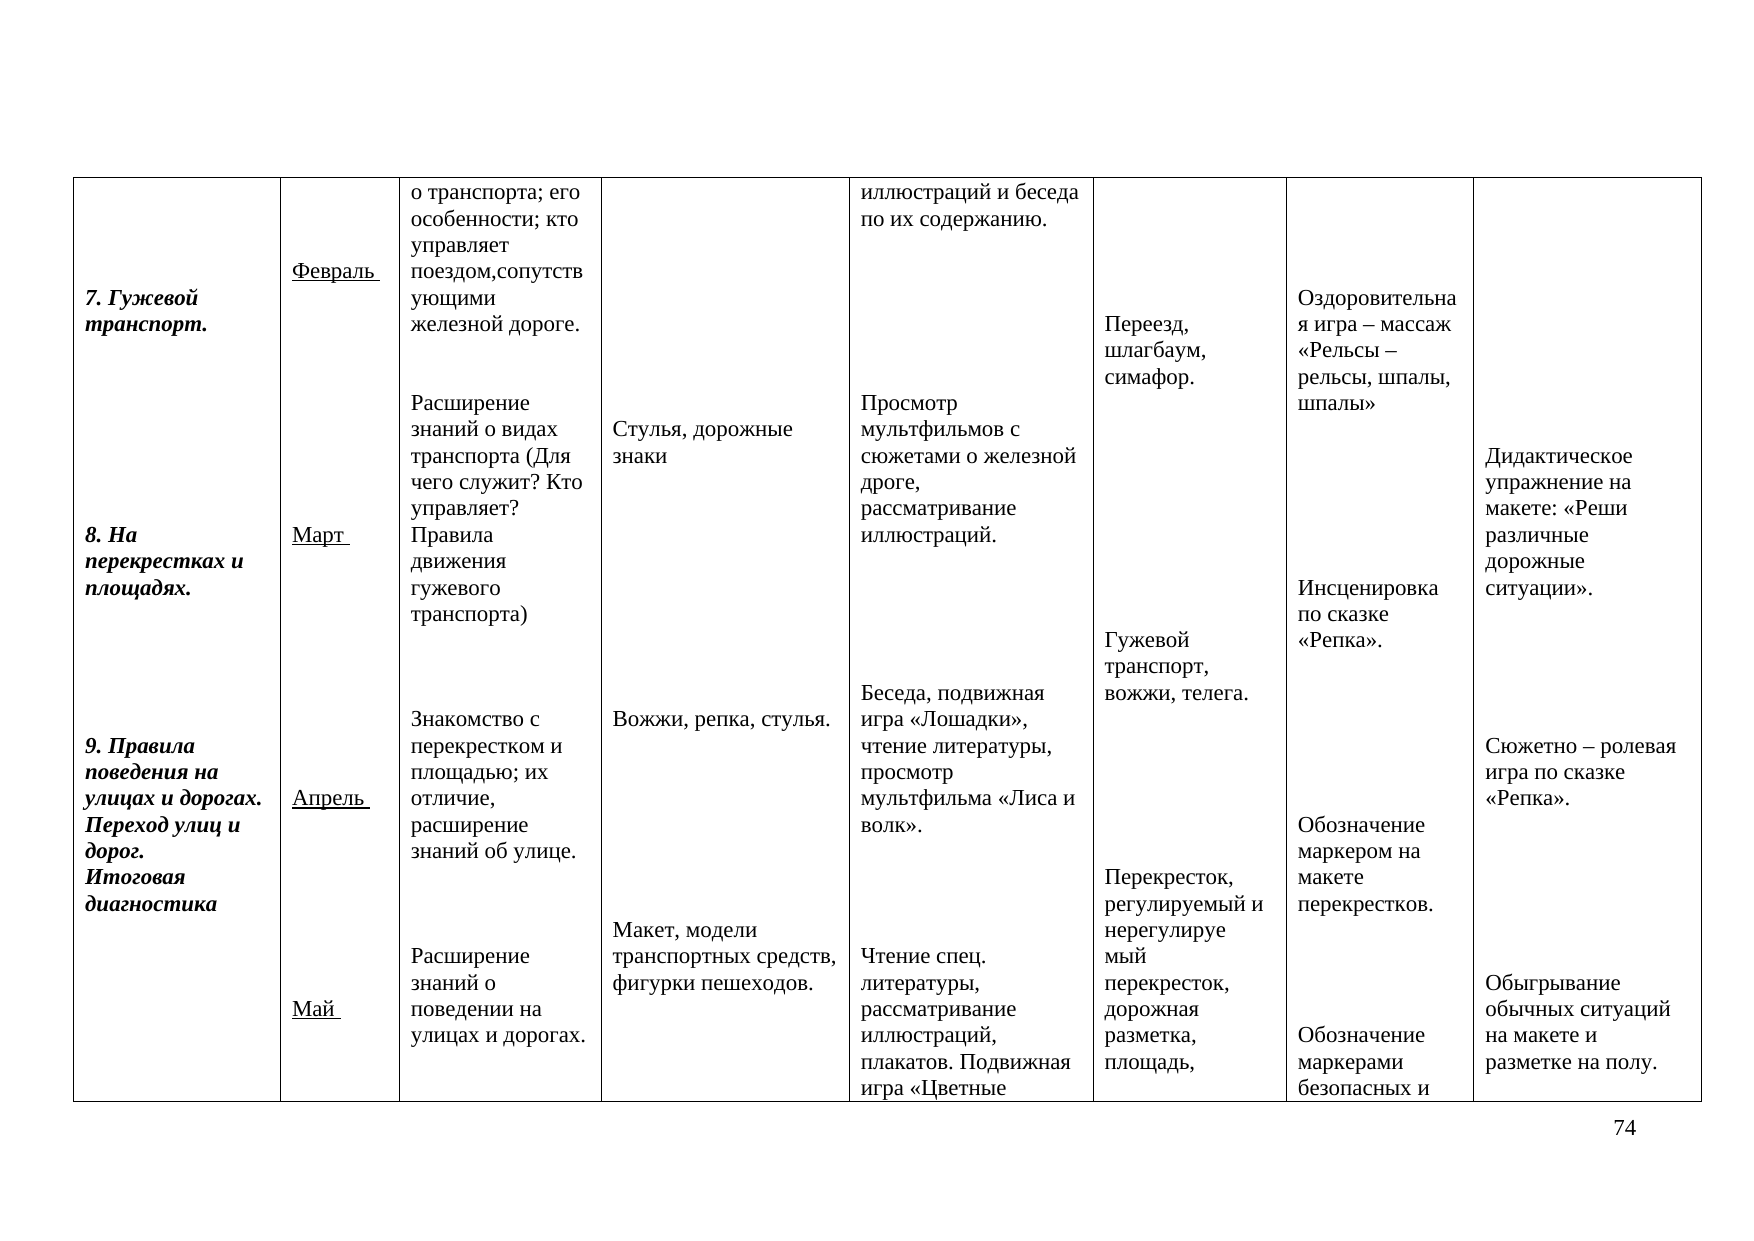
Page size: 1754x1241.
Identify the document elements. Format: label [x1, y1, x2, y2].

table_cell [1094, 178, 1286, 1101]
table_cell [1474, 178, 1701, 1101]
table_cell [400, 178, 601, 1101]
table_cell [1287, 178, 1473, 1101]
table_cell [602, 178, 849, 1101]
table_cell [850, 178, 1093, 1101]
table_cell [281, 178, 399, 1101]
table_cell [74, 178, 280, 1101]
